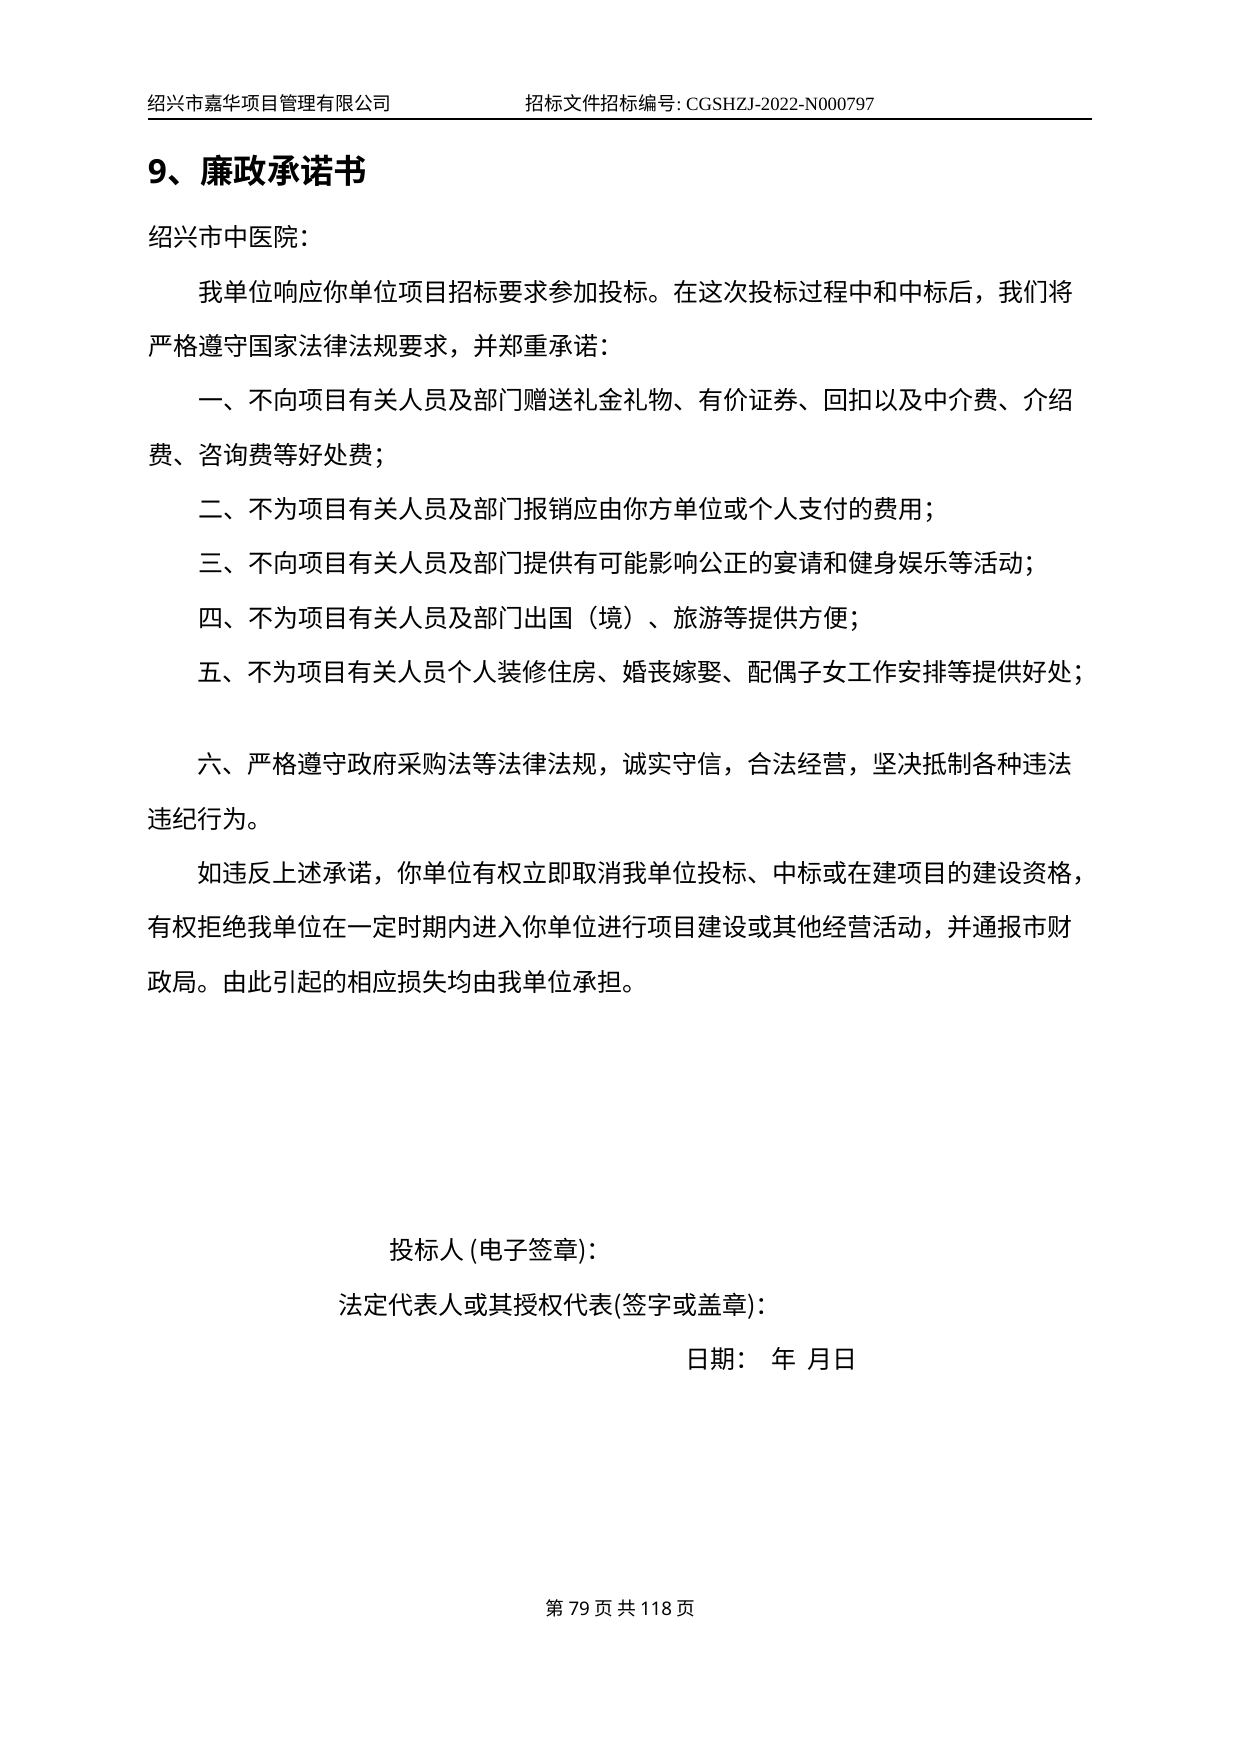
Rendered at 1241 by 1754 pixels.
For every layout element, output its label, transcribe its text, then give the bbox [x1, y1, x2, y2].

text 二、不为项目有关人员及部门报销应由你方单位或个人支付的费用； [148, 489, 1092, 526]
text 一、不向项目有关人员及部门赠送礼金礼物、有价证券、回扣以及中介费、介绍费、咨询费等好处费； [148, 381, 1092, 471]
text 法定代表人或其授权代表(签字或盖章)： [148, 1285, 1092, 1321]
text 六、严格遵守政府采购法等法律法规，诚实守信，合法经营，坚决抵制各种违法违纪行为。 [148, 745, 1092, 835]
text 如违反上述承诺，你单位有权立即取消我单位投标、中标或在建项目的建设资格，有权拒绝我单位在一定时期内进入你单位进行项目建设或其他经营活动，并通报市财政局。由此引起的相应损失均由我单位承担。 [148, 853, 1092, 998]
text 日期： 年 月日 [148, 1339, 1092, 1376]
text 9、廉政承诺书 [148, 145, 1092, 193]
text 我单位响应你单位项目招标要求参加投标。在这次投标过程中和中标后，我们将严格遵守国家法律法规要求，并郑重承诺： [148, 272, 1092, 363]
text 投标人 (电子签章)： [148, 1231, 1092, 1267]
text 五、不为项目有关人员个人装修住房、婚丧嫁娶、配偶子女工作安排等提供好处； [148, 653, 1092, 732]
text 三、不向项目有关人员及部门提供有可能影响公正的宴请和健身娱乐等活动； [148, 544, 1092, 580]
text 绍兴市中医院： [148, 218, 1092, 254]
text 四、不为项目有关人员及部门出国（境）、旅游等提供方便； [148, 598, 1092, 634]
